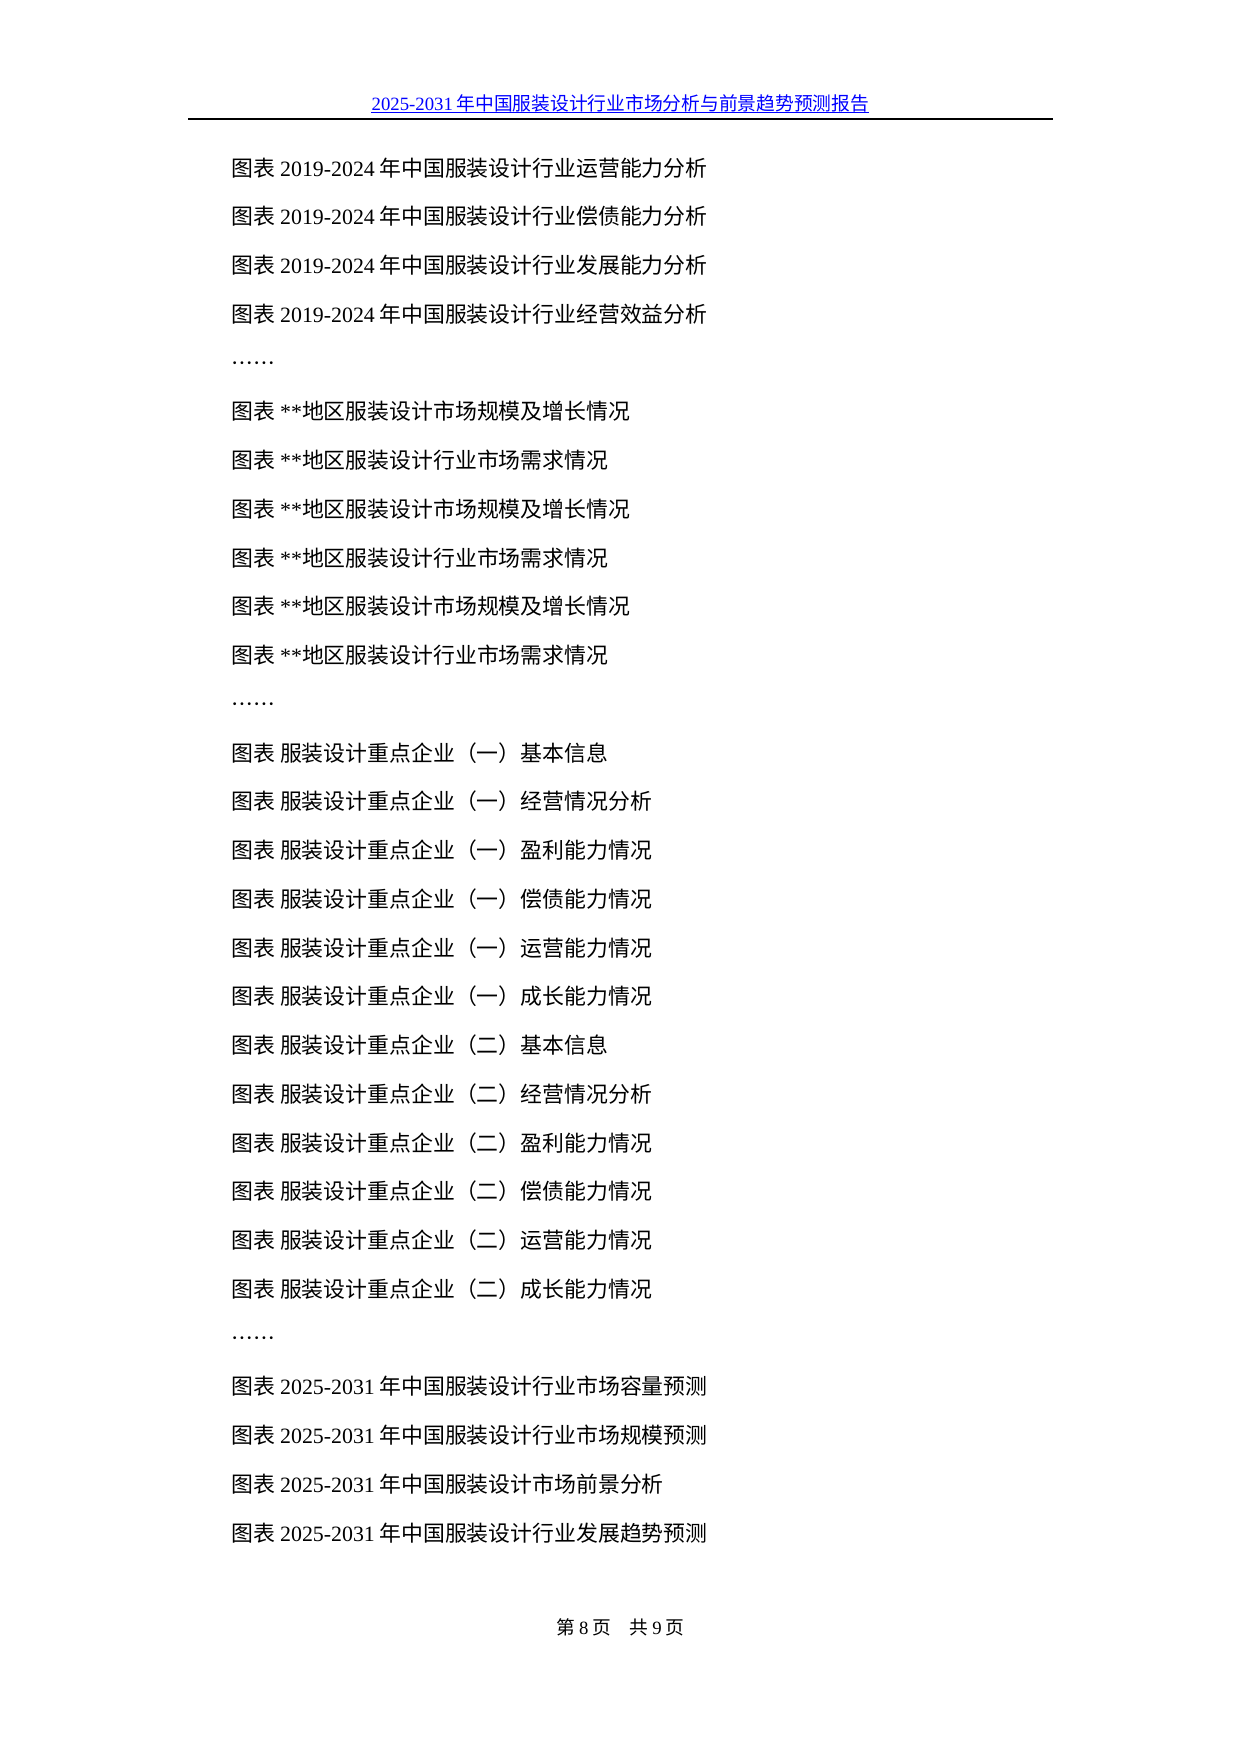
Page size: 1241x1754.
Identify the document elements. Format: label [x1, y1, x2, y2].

text [187, 150, 1053, 1548]
